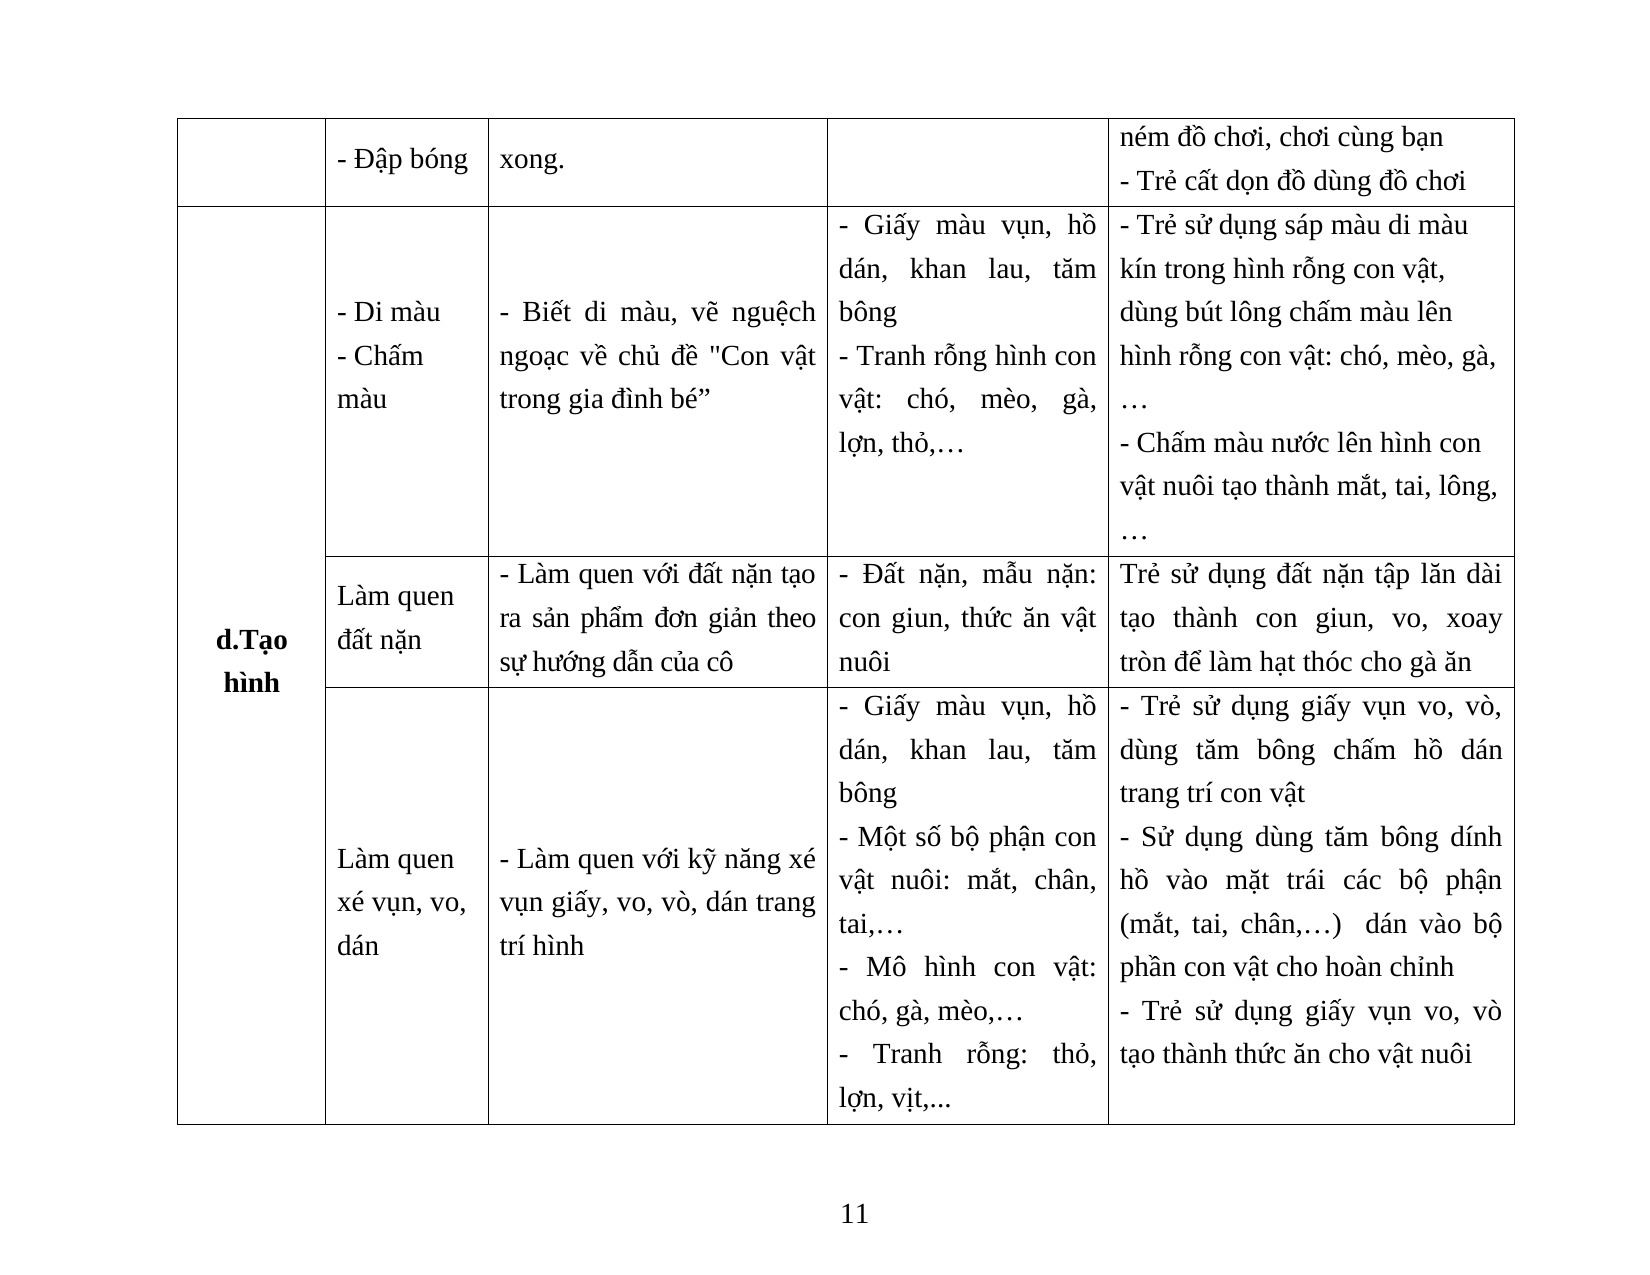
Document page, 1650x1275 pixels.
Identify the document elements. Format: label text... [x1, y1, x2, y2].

table_cell - Giấy màu vụn, hồ dán, khan lau, tăm bông - Một số bộ phận con vật nuôi: mắt, chân, tai,… - Mô hình con vật: chó, gà, mèo,… - Tranh rỗng: thỏ, lợn, vịt,... [828, 688, 1108, 1124]
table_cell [1109, 119, 1514, 206]
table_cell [326, 119, 488, 206]
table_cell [489, 119, 827, 206]
table_cell - Giấy màu vụn, hồ dán, khan lau, tăm bông - Tranh rỗng hình con vật: chó, mèo, gà, lợn, thỏ,… [828, 207, 1108, 556]
table_cell d.Tạo hình [178, 207, 325, 1124]
table_cell - Trẻ sử dụng giấy vụn vo, vò, dùng tăm bông chấm hồ dán trang trí con vật - Sử dụng dùng tăm bông dính hồ vào mặt trái các bộ phận (mắt, tai, chân,…) dán vào bộ phần con vật cho hoàn chỉnh - Trẻ sử dụng giấy vụn vo, vò tạo thành thức ăn cho vật nuôi [1109, 688, 1514, 1124]
table_cell Làm quen xé vụn, vo, dán [326, 688, 488, 1124]
table_cell - Làm quen với kỹ năng xé vụn giấy, vo, vò, dán trang trí hình [489, 688, 827, 1124]
table_cell Làm quen đất nặn [326, 557, 488, 687]
table_cell - Trẻ sử dụng sáp màu di màu kín trong hình rỗng con vật, dùng bút lông chấm màu lên hình rỗng con vật: chó, mèo, gà,… - Chấm màu nước lên hình con vật nuôi tạo thành mắt, tai, lông,… [1109, 207, 1514, 556]
table_cell Trẻ sử dụng đất nặn tập lăn dài tạo thành con giun, vo, xoay tròn để làm hạt thóc cho gà ăn [1109, 557, 1514, 687]
table_cell - Di màu - Chấm màu [326, 207, 488, 556]
table_cell - Làm quen với đất nặn tạo ra sản phẩm đơn giản theo sự hướng dẫn của cô [489, 557, 827, 687]
table_cell - Đất nặn, mẫu nặn: con giun, thức ăn vật nuôi [828, 557, 1108, 687]
table_cell - Biết di màu, vẽ nguệch ngoạc về chủ đề "Con vật trong gia đình bé” [489, 207, 827, 556]
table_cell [828, 119, 1108, 206]
